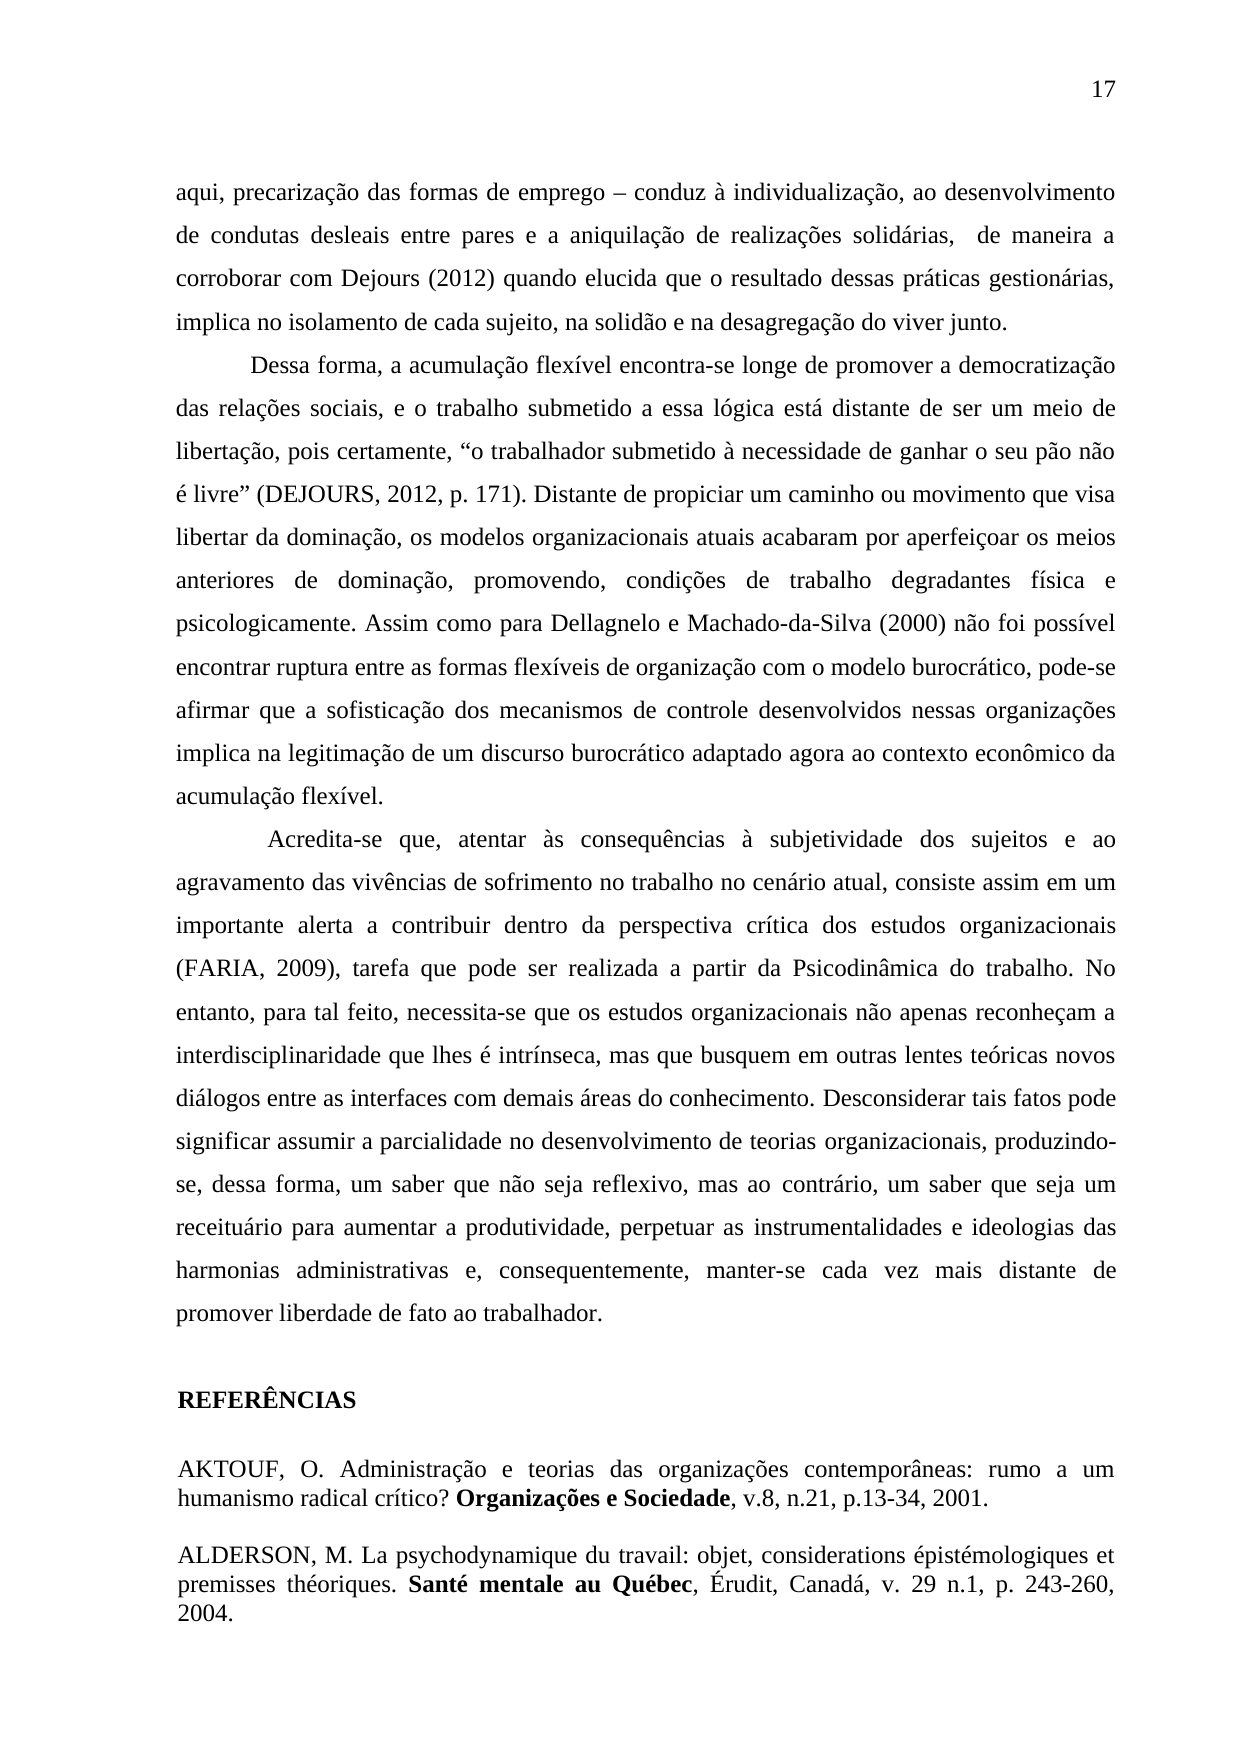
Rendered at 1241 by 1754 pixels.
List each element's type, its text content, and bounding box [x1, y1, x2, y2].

text Dessa forma, a acumulação flexível encontra-se longe de promover a democratização das relações sociais, e o trabalho submetido a essa lógica está distante de ser um meio de libertação, pois certamente, “o trabalhador submetido à necessidade de ganhar o seu pão não é livre” (DEJOURS, 2012, p. 171). Distante de propiciar um caminho ou movimento que visa libertar da dominação, os modelos organizacionais atuais acabaram por aperfeiçoar os meios anteriores de dominação, promovendo, condições de trabalho degradantes física e psicologicamente. Assim como para Dellagnelo e Machado-da-Silva (2000) não foi possível encontrar ruptura entre as formas flexíveis de organização com o modelo burocrático, pode-se afirmar que a sofisticação dos mecanismos de controle desenvolvidos nessas organizações implica na legitimação de um discurso burocrático adaptado agora ao contexto econômico da acumulação flexível. [176, 350, 1117, 810]
text AKTOUF, O. Administração e teorias das organizações contemporâneas: rumo a um humanismo radical crítico? Organizações e Sociedade, v.8, n.21, p.13-34, 2001. [177, 1454, 1116, 1511]
text Acredita-se que, atentar às consequências à subjetividade dos sujeitos e ao agravamento das vivências de sofrimento no trabalho no cenário atual, consiste assim em um importante alerta a contribuir dentro da perspectiva crítica dos estudos organizacionais (FARIA, 2009), tarefa que pode ser realizada a partir da Psicodinâmica do trabalho. No entanto, para tal feito, necessita-se que os estudos organizacionais não apenas reconheçam a interdisciplinaridade que lhes é intrínseca, mas que busquem em outras lentes teóricas novos diálogos entre as interfaces com demais áreas do conhecimento. Desconsiderar tais fatos pode significar assumir a parcialidade no desenvolvimento de teorias organizacionais, produzindo-se, dessa forma, um saber que não seja reflexivo, mas ao contrário, um saber que seja um receituário para aumentar a produtividade, perpetuar as instrumentalidades e ideologias das harmonias administrativas e, consequentemente, manter-se cada vez mais distante de promover liberdade de fato ao trabalhador. [176, 824, 1117, 1327]
text ALDERSON, M. La psychodynamique du travail: objet, considerations épistémologiques et premisses théoriques. Santé mentale au Québec, Érudit, Canadá, v. 29 n.1, p. 243-260, 2004. [177, 1540, 1116, 1626]
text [176, 177, 1116, 335]
subtitle REFERÊNCIAS [177, 1385, 1122, 1414]
